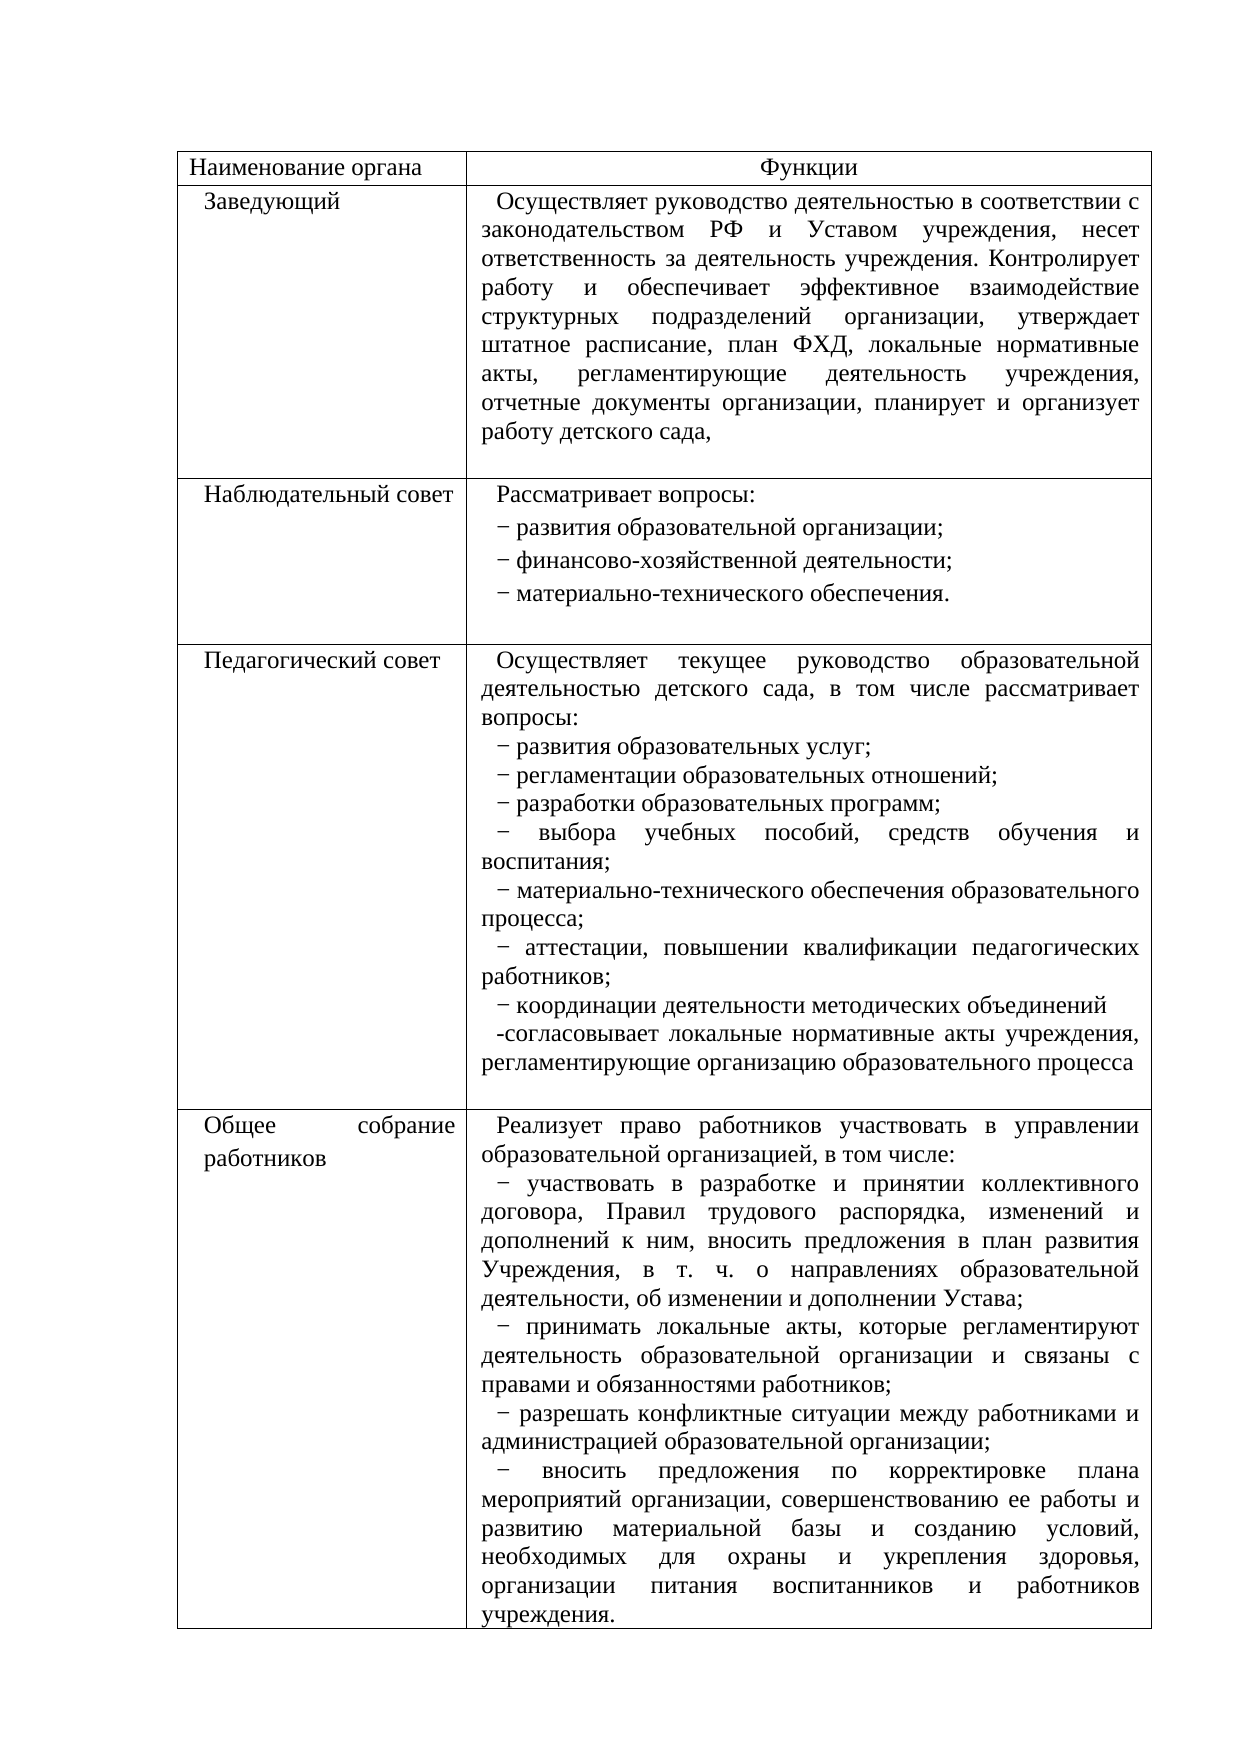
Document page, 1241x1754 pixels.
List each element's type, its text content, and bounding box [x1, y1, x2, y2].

table_cell Наблюдательный совет [178, 479, 466, 644]
table_header Функции [467, 152, 1151, 185]
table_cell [467, 1110, 1151, 1628]
table_cell Педагогический совет [178, 645, 466, 1109]
table_header Наименование органа [178, 152, 466, 185]
table_cell Заведующий [178, 186, 466, 478]
table_cell Осуществляет текущее руководство образовательной деятельностью детского сада, в том числе рассматривает вопросы: − развития образовательных услуг; − регламентации образовательных отношений; − разработки образовательных программ; − выбора учебных пособий, средств обучения и воспитания; − материально-технического обеспечения образовательного процесса; − аттестации, повышении квалификации педагогических работников; − координации деятельности методических объединений -согласовывает локальные нормативные акты учреждения, регламентирующие организацию образовательного процесса [467, 645, 1151, 1109]
table_cell Рассматривает вопросы: − развития образовательной организации; − финансово-хозяйственной деятельности; − материально-технического обеспечения. [467, 479, 1151, 644]
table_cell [178, 1110, 466, 1628]
table_cell Осуществляет руководство деятельностью в соответствии с законодательством РФ и Уставом учреждения, несет ответственность за деятельность учреждения. Контролирует работу и обеспечивает эффективное взаимодействие структурных подразделений организации, утверждает штатное расписание, план ФХД, локальные нормативные акты, регламентирующие деятельность учреждения, отчетные документы организации, планирует и организует работу детского сада, [467, 186, 1151, 478]
